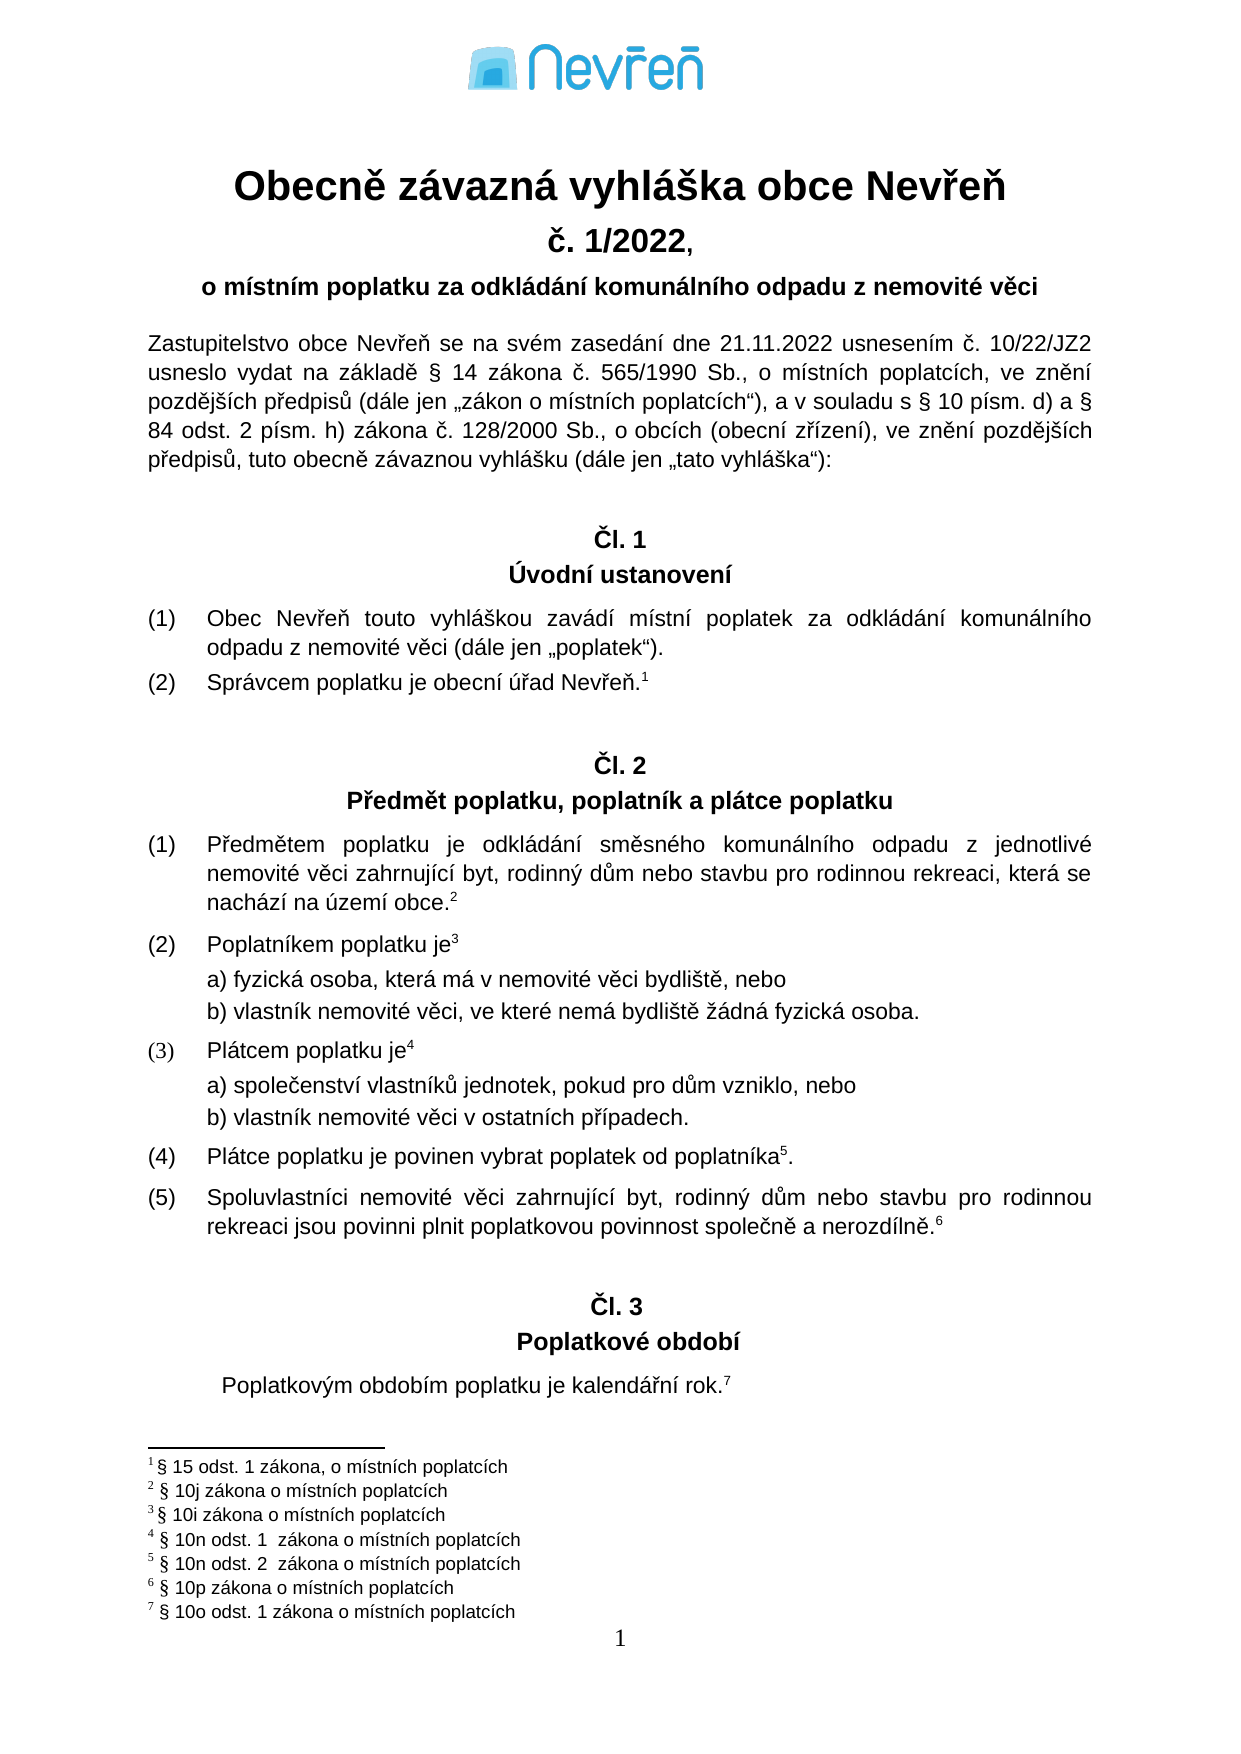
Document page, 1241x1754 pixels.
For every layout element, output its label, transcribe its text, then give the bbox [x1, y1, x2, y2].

text č. 1/2022, [148, 221, 1093, 260]
list Spoluvlastníci nemovité věci zahrnující byt, rodinný dům nebo stavbu pro rodinnou rekreaci jsou povinni plnit poplatkovou povinnost společně a nerozdílně. [148, 1184, 1093, 1239]
text Předmět poplatku, poplatník a plátce poplatku [148, 786, 1093, 815]
list Předmětem poplatku je odkládání směsného komunálního odpadu z jednotlivé nemovité věci zahrnující byt, rodinný dům nebo stavbu pro rodinnou rekreaci, která se nachází na území obce. [148, 831, 1093, 916]
list Poplatníkem poplatku je [148, 931, 1093, 957]
text Obecně závazná vyhláška obce Nevřeň [148, 161, 1093, 209]
text b) vlastník nemovité věci, ve které nemá bydliště žádná fyzická osoba. [148, 998, 1093, 1024]
text Poplatkovým obdobím poplatku je kalendářní rok. [148, 1372, 1093, 1399]
text Čl. 1 [148, 525, 1093, 553]
text Zastupitelstvo obce Nevřeň se na svém zasedání dne 21.11.2022 usnesením č. 10/22/JZ2 usneslo vydat na základě § 14 zákona č. 565/1990 Sb., o místních poplatcích, ve znění pozdějších předpisů (dále jen „zákon o místních poplatcích“), a v souladu s § 10 písm. d) a § 84 odst. 2 písm. h) zákona č. 128/2000 Sb., o obcích (obecní zřízení), ve znění pozdějších předpisů, tuto obecně závaznou vyhlášku (dále jen „tato vyhláška“): [148, 330, 1093, 472]
text a) fyzická osoba, která má v nemovité věci bydliště, nebo [148, 966, 1093, 992]
text b) vlastník nemovité věci v ostatních případech. [148, 1104, 1093, 1130]
text a) společenství vlastníků jednotek, pokud pro dům vzniklo, nebo [148, 1072, 1093, 1098]
text Čl. 3 [577, 1292, 1093, 1321]
text Poplatkové období [510, 1327, 1093, 1356]
list Správcem poplatku je obecní úřad Nevřeň. [148, 669, 1093, 696]
list Plátce poplatku je povinen vybrat poplatek od poplatníka. [148, 1143, 1093, 1169]
text Čl. 2 [148, 751, 1093, 780]
list Plátcem poplatku je [148, 1037, 1093, 1063]
text o místním poplatku za odkládání komunálního odpadu z nemovité věci [148, 272, 1093, 301]
text Úvodní ustanovení [148, 560, 1093, 588]
list Obec Nevřeň touto vyhláškou zavádí místní poplatek za odkládání komunálního odpadu z nemovité věci (dále jen „poplatek“). [148, 605, 1093, 661]
